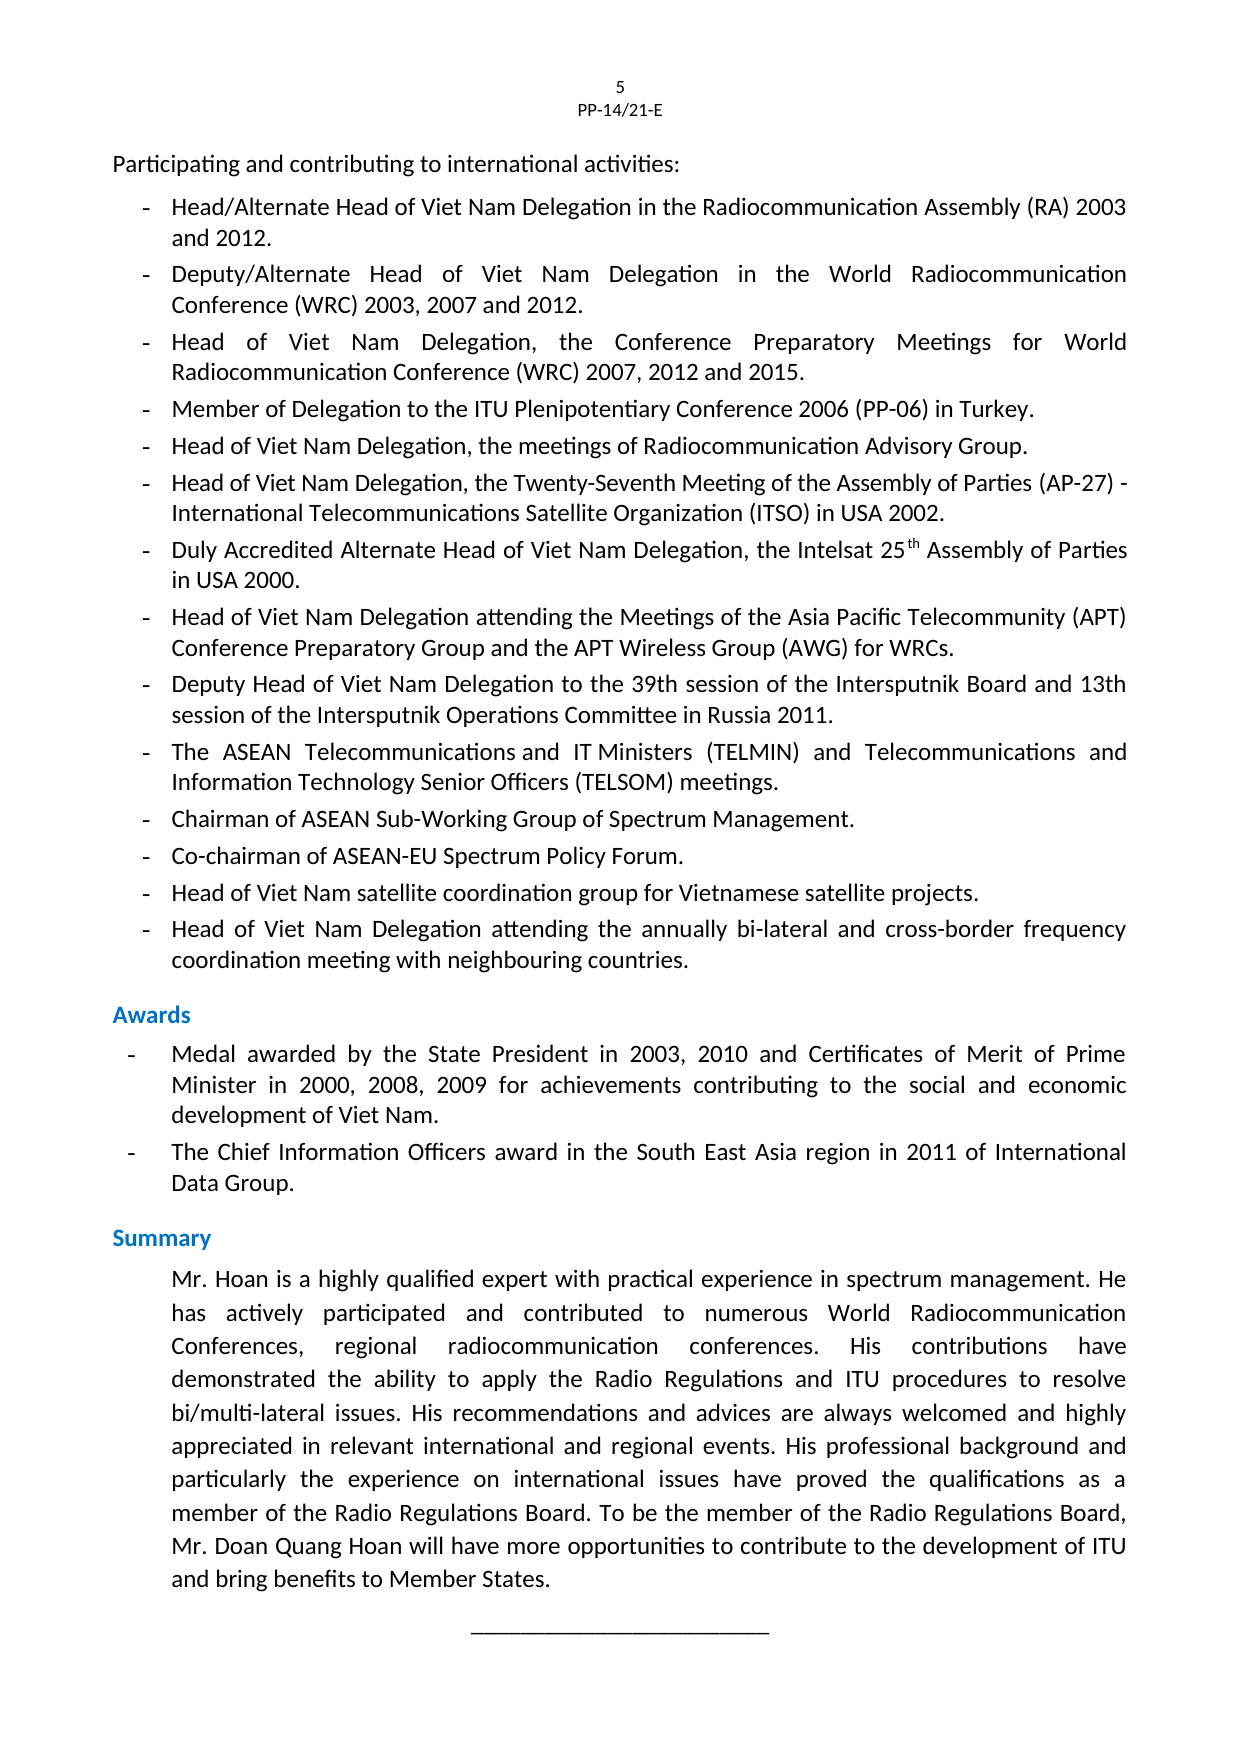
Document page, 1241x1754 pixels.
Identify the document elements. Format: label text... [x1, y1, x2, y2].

list Participating and contributing to international activities: [112, 148, 1128, 179]
list Co-chairman of ASEAN-EU Spectrum Policy Forum. [142, 840, 1128, 870]
text Summary [112, 1222, 1128, 1253]
text ________________________ [112, 1607, 1128, 1637]
list Deputy Head of Viet Nam Delegation to the 39th session of the Intersputnik Board and 13th session of the Intersputnik Operations Committee in Russia 2011. [142, 668, 1128, 729]
list Head of Viet Nam Delegation, the Twenty-Seventh Meeting of the Assembly of Parties (AP-27) - International Telecommunications Satellite Organization (ITSO) in USA 2002. [142, 467, 1128, 528]
list Head of Viet Nam Delegation, the meetings of Radiocommunication Advisory Group. [142, 430, 1128, 460]
list Duly Accredited Alternate Head of Viet Nam Delegation, the Intelsat 25th Assembly of Parties in USA 2000. [142, 534, 1128, 595]
list Head of Viet Nam Delegation, the Conference Preparatory Meetings for World Radiocommunication Conference (WRC) 2007, 2012 and 2015. [142, 326, 1128, 387]
list Head of Viet Nam Delegation attending the annually bi-lateral and cross-border frequency coordination meeting with neighbouring countries. [142, 913, 1128, 974]
list Head of Viet Nam Delegation attending the Meetings of the Asia Pacific Telecommunity (APT) Conference Preparatory Group and the APT Wireless Group (AWG) for WRCs. [142, 601, 1128, 662]
list Mr. Hoan is a highly qualified expert with practical experience in spectrum management. He has actively participated and contributed to numerous World Radiocommunication Conferences, regional radiocommunication conferences. His contributions have demonstrated the ability to apply the Radio Regulations and ITU procedures to resolve bi/multi-lateral issues. His recommendations and advices are always welcomed and highly appreciated in relevant international and regional events. His professional background and particularly the experience on international issues have proved the qualifications as a member of the Radio Regulations Board. To be the member of the Radio Regulations Board, Mr. Doan Quang Hoan will have more opportunities to contribute to the development of ITU and bring benefits to Member States. [171, 1261, 1128, 1594]
list Member of Delegation to the ITU Plenipotentiary Conference 2006 (PP-06) in Turkey. [142, 393, 1128, 424]
list The Chief Information Officers award in the South East Asia region in 2011 of International Data Group. [127, 1136, 1128, 1197]
list Medal awarded by the State President in 2003, 2010 and Certificates of Merit of Prime Minister in 2000, 2008, 2009 for achievements contributing to the social and economic development of Viet Nam. [127, 1038, 1128, 1130]
list Head of Viet Nam satellite coordination group for Vietnamese satellite projects. [142, 877, 1128, 907]
list The ASEAN Telecommunications and IT Ministers (TELMIN) and Telecommunications and Information Technology Senior Officers (TELSOM) meetings. [142, 736, 1128, 797]
list Chairman of ASEAN Sub-Working Group of Spectrum Management. [142, 803, 1128, 834]
list Deputy/Alternate Head of Viet Nam Delegation in the World Radiocommunication Conference (WRC) 2003, 2007 and 2012. [142, 258, 1128, 319]
list Head/Alternate Head of Viet Nam Delegation in the Radiocommunication Assembly (RA) 2003 and 2012. [142, 191, 1128, 252]
text Awards [112, 999, 1128, 1030]
